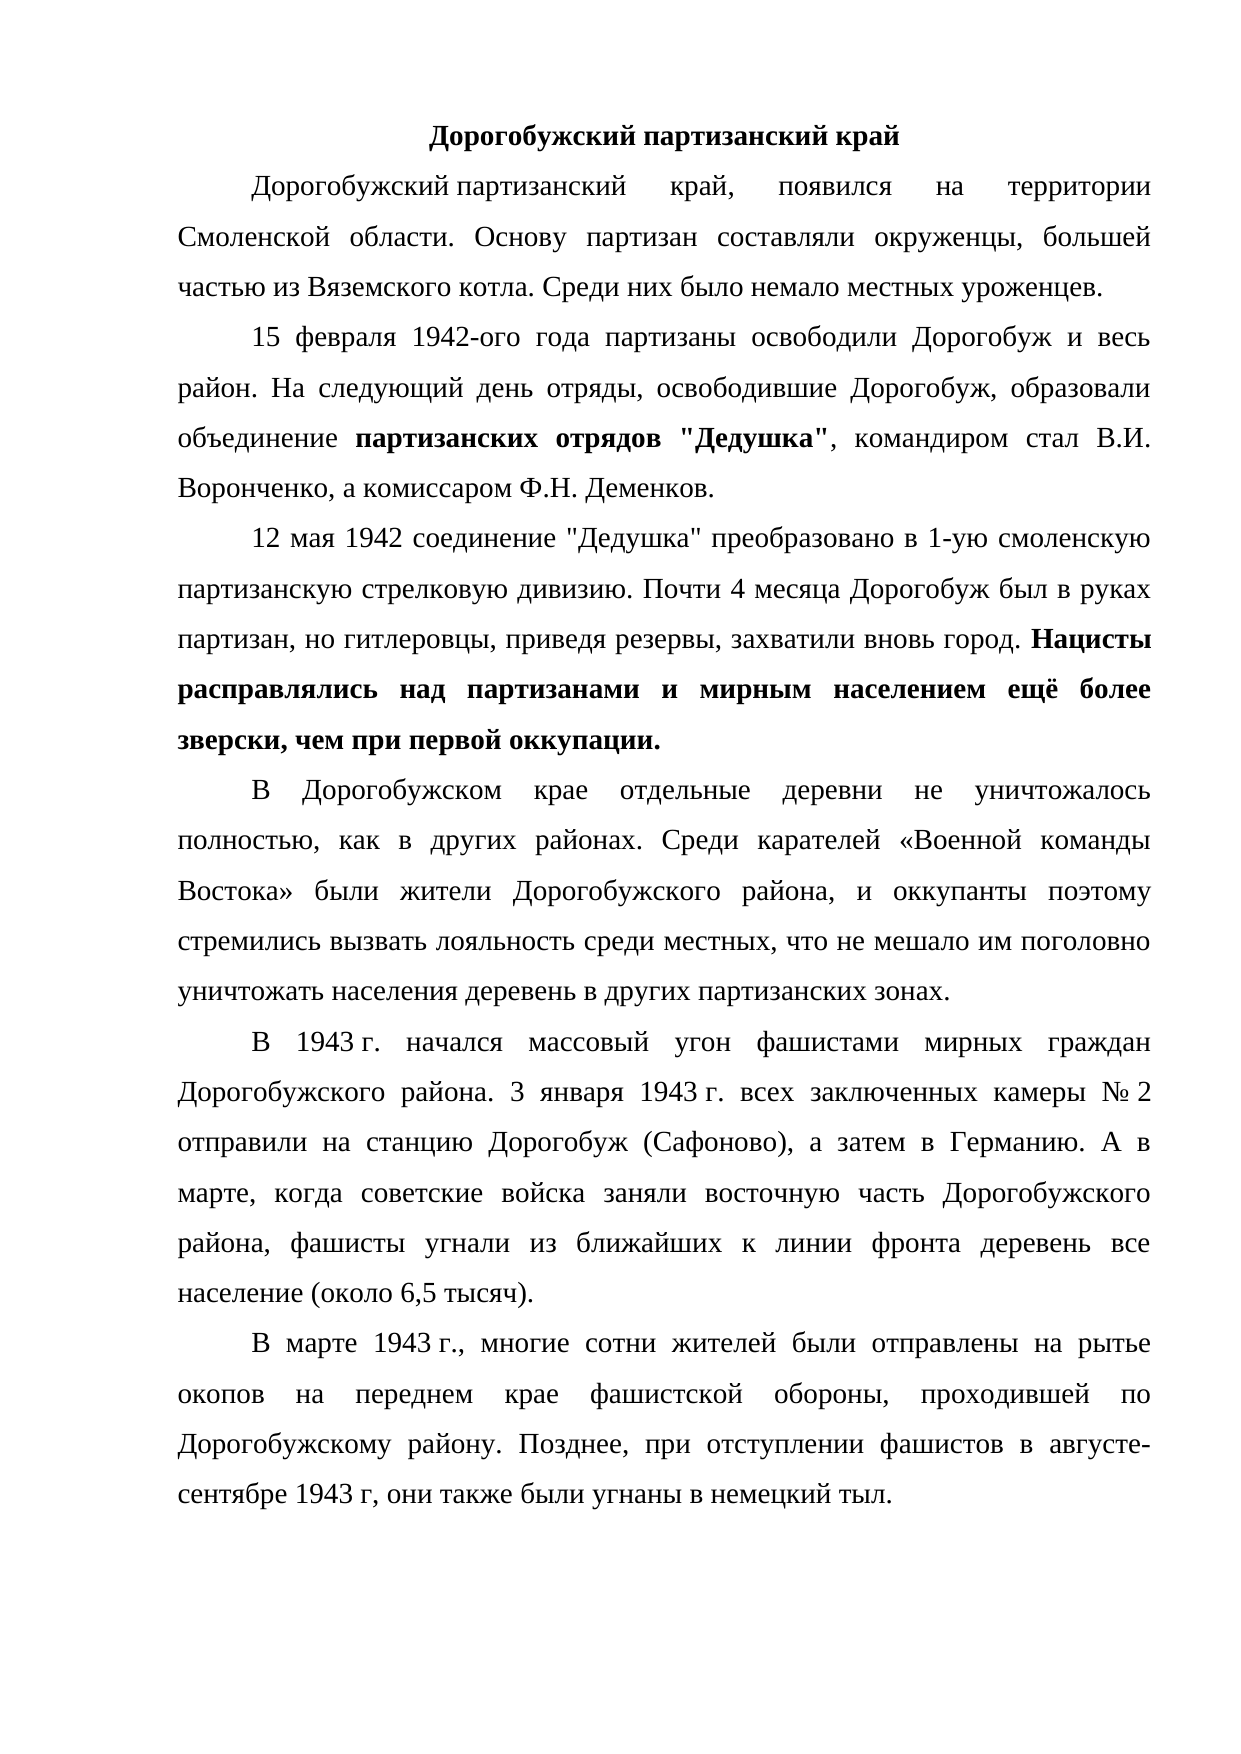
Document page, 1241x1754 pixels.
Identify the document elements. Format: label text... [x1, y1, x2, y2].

text В 1943 г. начался массовый угон фашистами мирных граждан Дорогобужского района. 3 января 1943 г. всех заключенных камеры № 2 отправили на станцию Дорогобуж (Сафоново), а затем в Германию. А в марте, когда советские войска заняли восточную часть Дорогобужского района, фашисты угнали из ближайших к линии фронта деревень все население (около 6,5 тысяч). [177, 1024, 1152, 1309]
text Дорогобужский партизанский край, появился на территории Смоленской области. Основу партизан составляли окруженцы, большей частью из Вяземского котла. Среди них было немало местных уроженцев. [177, 168, 1152, 303]
text 12 мая 1942 соединение "Дедушка" преобразовано в 1-ую смоленскую партизанскую стрелковую дивизию. Почти 4 месяца Дорогобуж был в руках партизан, но гитлеровцы, приведя резервы, захватили вновь город. Нацисты расправлялись над партизанами и мирным населением ещё более зверски, чем при первой оккупации. [177, 521, 1152, 755]
text Дорогобужский партизанский край [177, 118, 1152, 152]
text 15 февраля 1942-ого года партизаны освободили Дорогобуж и весь район. На следующий день отряды, освободившие Дорогобуж, образовали объединение партизанских отрядов "Дедушка", командиром стал В.И. Воронченко, а комиссаром Ф.Н. Деменков. [177, 319, 1152, 504]
text В марте 1943 г., многие сотни жителей были отправлены на рытье окопов на переднем крае фашистской обороны, проходившей по Дорогобужскому району. Позднее, при отступлении фашистов в августе-сентябре 1943 г, они также были угнаны в немецкий тыл. [177, 1326, 1152, 1510]
text В Дорогобужском крае отдельные деревни не уничтожалось полностью, как в других районах. Среди карателей «Военной команды Востока» были жители Дорогобужского района, и оккупанты поэтому стремились вызвать лояльность среди местных, что не мешало им поголовно уничтожать населения деревень в других партизанских зонах. [177, 772, 1152, 1007]
